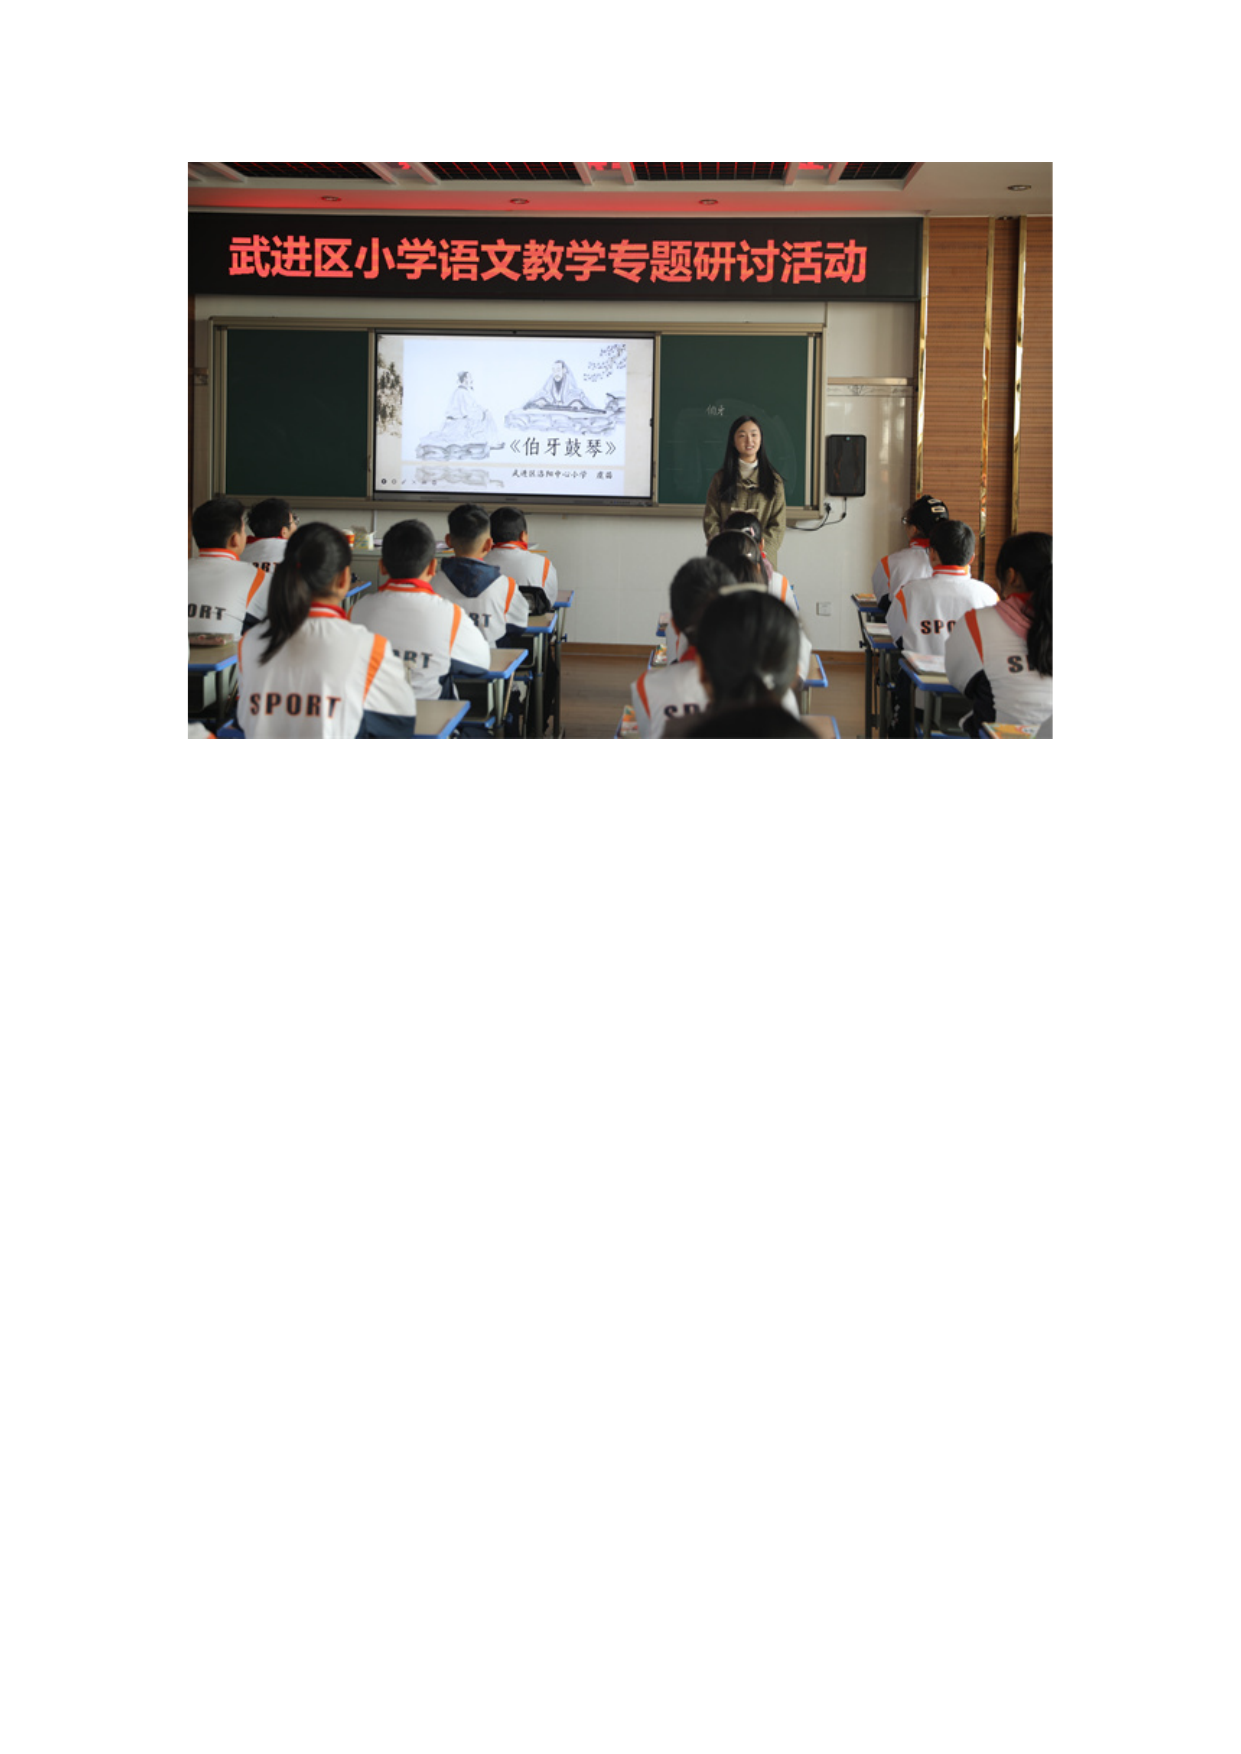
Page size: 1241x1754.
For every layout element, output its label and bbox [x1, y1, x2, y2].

picture [187, 162, 1053, 739]
